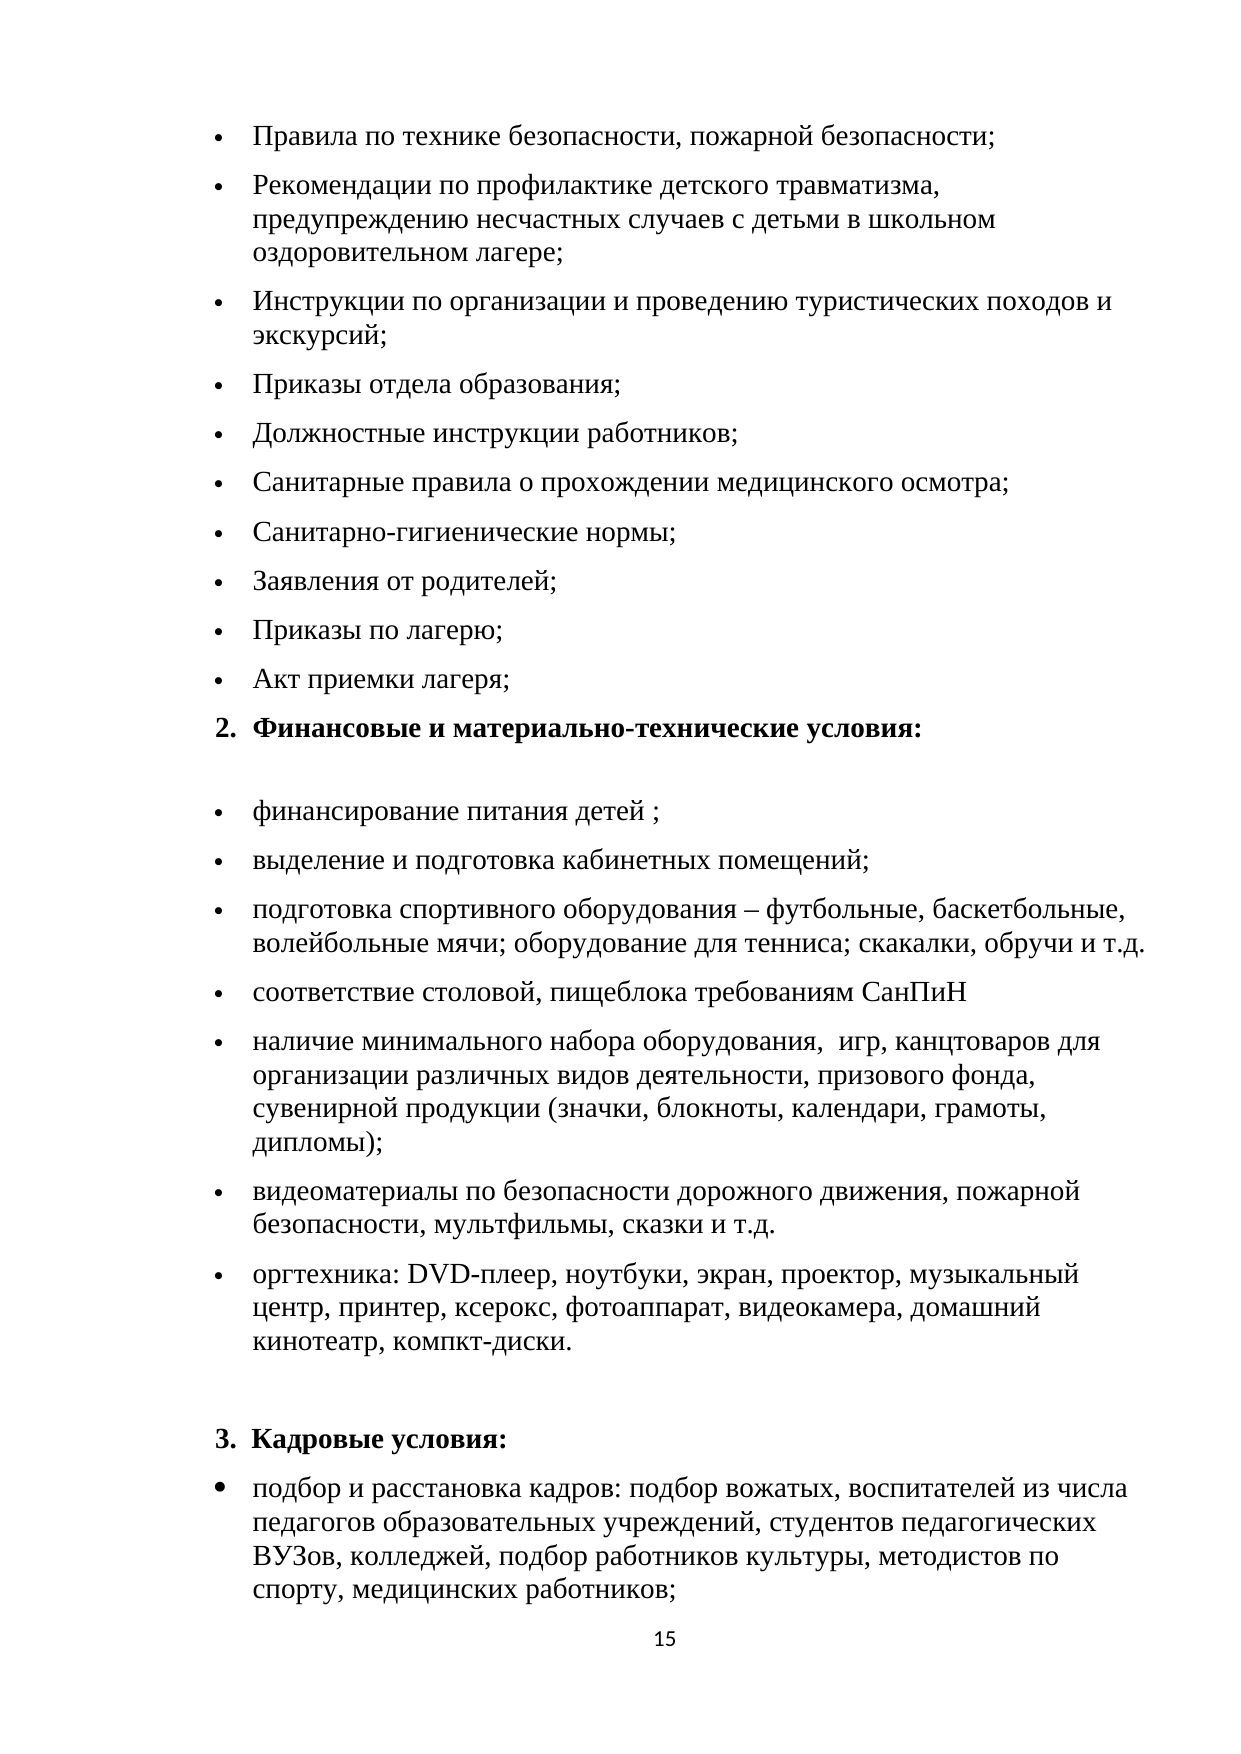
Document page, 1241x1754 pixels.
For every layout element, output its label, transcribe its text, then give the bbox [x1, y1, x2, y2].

list финансирование питания детей ; [215, 793, 1152, 827]
list Финансовые и материально-технические условия: [215, 710, 1152, 744]
list наличие минимального набора оборудования, игр, канцтоваров для организации различных видов деятельности, призового фонда, сувенирной продукции (значки, блокноты, календари, грамоты, дипломы); [215, 1023, 1152, 1157]
list Правила по технике безопасности, пожарной безопасности; [215, 118, 1152, 152]
list Приказы по лагерю; [215, 612, 1152, 646]
list Санитарно-гигиенические нормы; [215, 514, 1152, 547]
list Инструкции по организации и проведению туристических походов и экскурсий; [215, 283, 1152, 351]
list выделение и подготовка кабинетных помещений; [215, 842, 1152, 876]
list подготовка спортивного оборудования – футбольные, баскетбольные, волейбольные мячи; оборудование для тенниса; скакалки, обручи и т.д. [215, 891, 1152, 958]
list Заявления от родителей; [215, 563, 1152, 596]
text 3. Кадровые условия: [215, 1421, 1152, 1455]
list Должностные инструкции работников; [215, 415, 1152, 449]
list Акт приемки лагеря; [215, 661, 1152, 695]
list оргтехника: DVD-плеер, ноутбуки, экран, проектор, музыкальный центр, принтер, ксерокс, фотоаппарат, видеокамера, домашний кинотеатр, компкт-диски. [215, 1256, 1152, 1356]
list Приказы отдела образования; [215, 366, 1152, 400]
list Санитарные правила о прохождении медицинского осмотра; [215, 464, 1152, 498]
list Рекомендации по профилактике детского травматизма, предупреждению несчастных случаев с детьми в школьном оздоровительном лагере; [215, 167, 1152, 268]
list соответствие столовой, пищеблока требованиям СанПиН [215, 974, 1152, 1008]
list видеоматериалы по безопасности дорожного движения, пожарной безопасности, мультфильмы, сказки и т.д. [215, 1173, 1152, 1240]
list подбор и расстановка кадров: подбор вожатых, воспитателей из числа педагогов образовательных учреждений, студентов педагогических ВУЗов, колледжей, подбор работников культуры, методистов по спорту, медицинских работников; [215, 1470, 1152, 1605]
